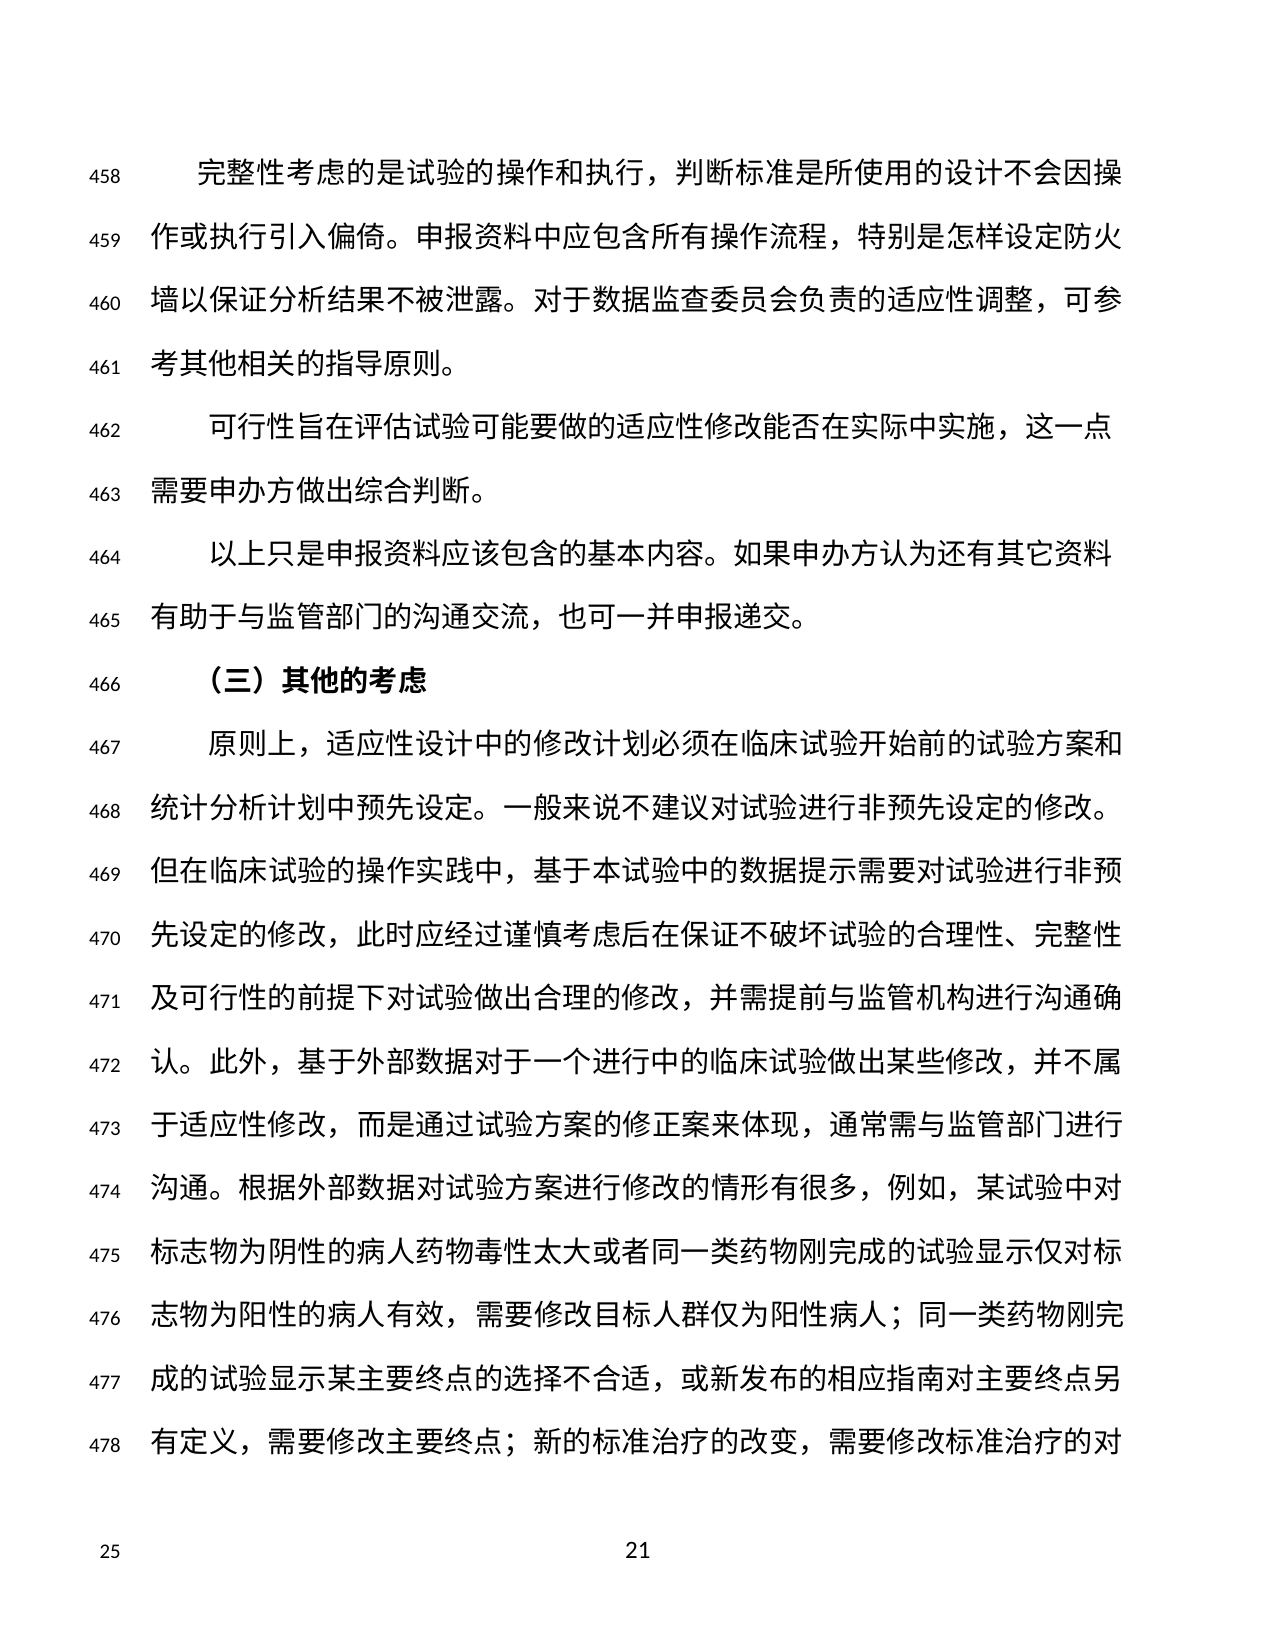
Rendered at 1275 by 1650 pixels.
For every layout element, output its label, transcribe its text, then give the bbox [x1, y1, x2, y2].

text 可行性旨在评估试验可能要做的适应性修改能否在实际中实施，这一点需要申办方做出综合判断。 [150, 404, 1125, 509]
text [150, 721, 1125, 1461]
text 以上只是申报资料应该包含的基本内容。如果申办方认为还有其它资料有助于与监管部门的沟通交流，也可一并申报递交。 [150, 531, 1125, 636]
text （三）其他的考虑 [150, 657, 1125, 700]
text 完整性考虑的是试验的操作和执行，判断标准是所使用的设计不会因操作或执行引入偏倚。申报资料中应包含所有操作流程，特别是怎样设定防火墙以保证分析结果不被泄露。对于数据监查委员会负责的适应性调整，可参考其他相关的指导原则。 [150, 150, 1125, 383]
